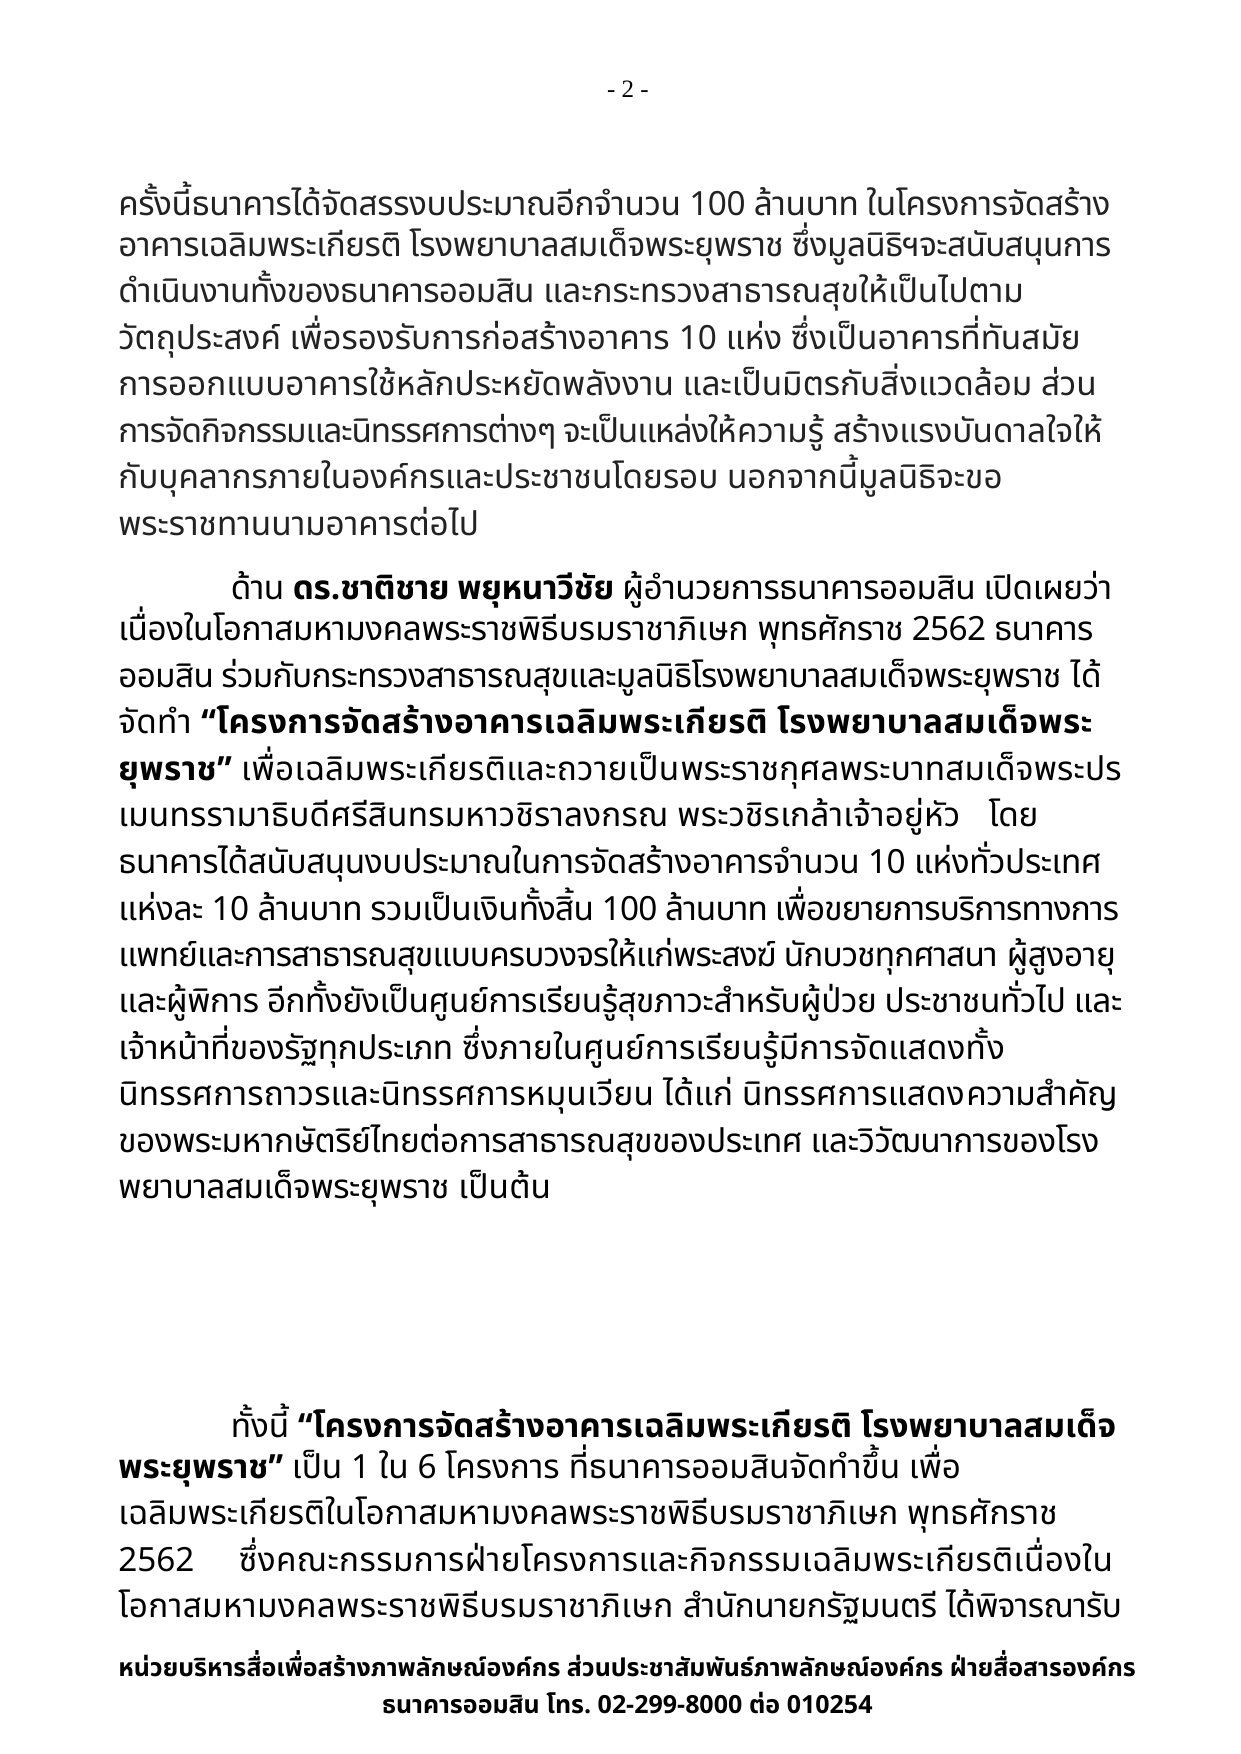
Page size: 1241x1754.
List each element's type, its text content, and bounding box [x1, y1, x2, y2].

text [118, 1400, 1137, 1633]
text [118, 178, 1137, 550]
text ด้าน ดร.ชาติชาย พยุหนาวีชัย ผู้อำนวยการธนาคารออมสิน เปิดเผยว่า เนื่องในโอกาสมหามงคลพระราชพิธีบรมราชาภิเษก พุทธศักราช 2562 ธนาคารออมสิน ร่วมกับกระทรวงสาธารณสุขและมูลนิธิโรงพยาบาลสมเด็จพระยุพราช ได้จัดทำ “โครงการจัดสร้างอาคารเฉลิมพระเกียรติ โรงพยาบาลสมเด็จพระยุพราช” เพื่อเฉลิมพระเกียรติและถวายเป็นพระราชกุศลพระบาทสมเด็จพระปรเมนทรรามาธิบดีศรีสินทรมหาวชิราลงกรณ พระวชิรเกล้าเจ้าอยู่หัว โดยธนาคารได้สนับสนุนงบประมาณในการจัดสร้างอาคารจำนวน 10 แห่งทั่วประเทศ แห่งละ 10 ล้านบาท รวมเป็นเงินทั้งสิ้น 100 ล้านบาท เพื่อขยายการบริการทางการแพทย์และการสาธารณสุขแบบครบวงจรให้แก่พระสงฆ์ นักบวชทุกศาสนา ผู้สูงอายุและผู้พิการ อีกทั้งยังเป็นศูนย์การเรียนรู้สุขภาวะสำหรับผู้ป่วย ประชาชนทั่วไป และเจ้าหน้าที่ของรัฐทุกประเภท ซึ่งภายในศูนย์การเรียนรู้มีการจัดแสดงทั้งนิทรรศการถาวรและนิทรรศการหมุนเวียน ได้แก่ นิทรรศการแสดงความสำคัญของพระมหากษัตริย์ไทยต่อการสาธารณสุขของประเทศ และวิวัฒนาการของโรงพยาบาลสมเด็จพระยุพราช เป็นต้น [118, 563, 1137, 1214]
